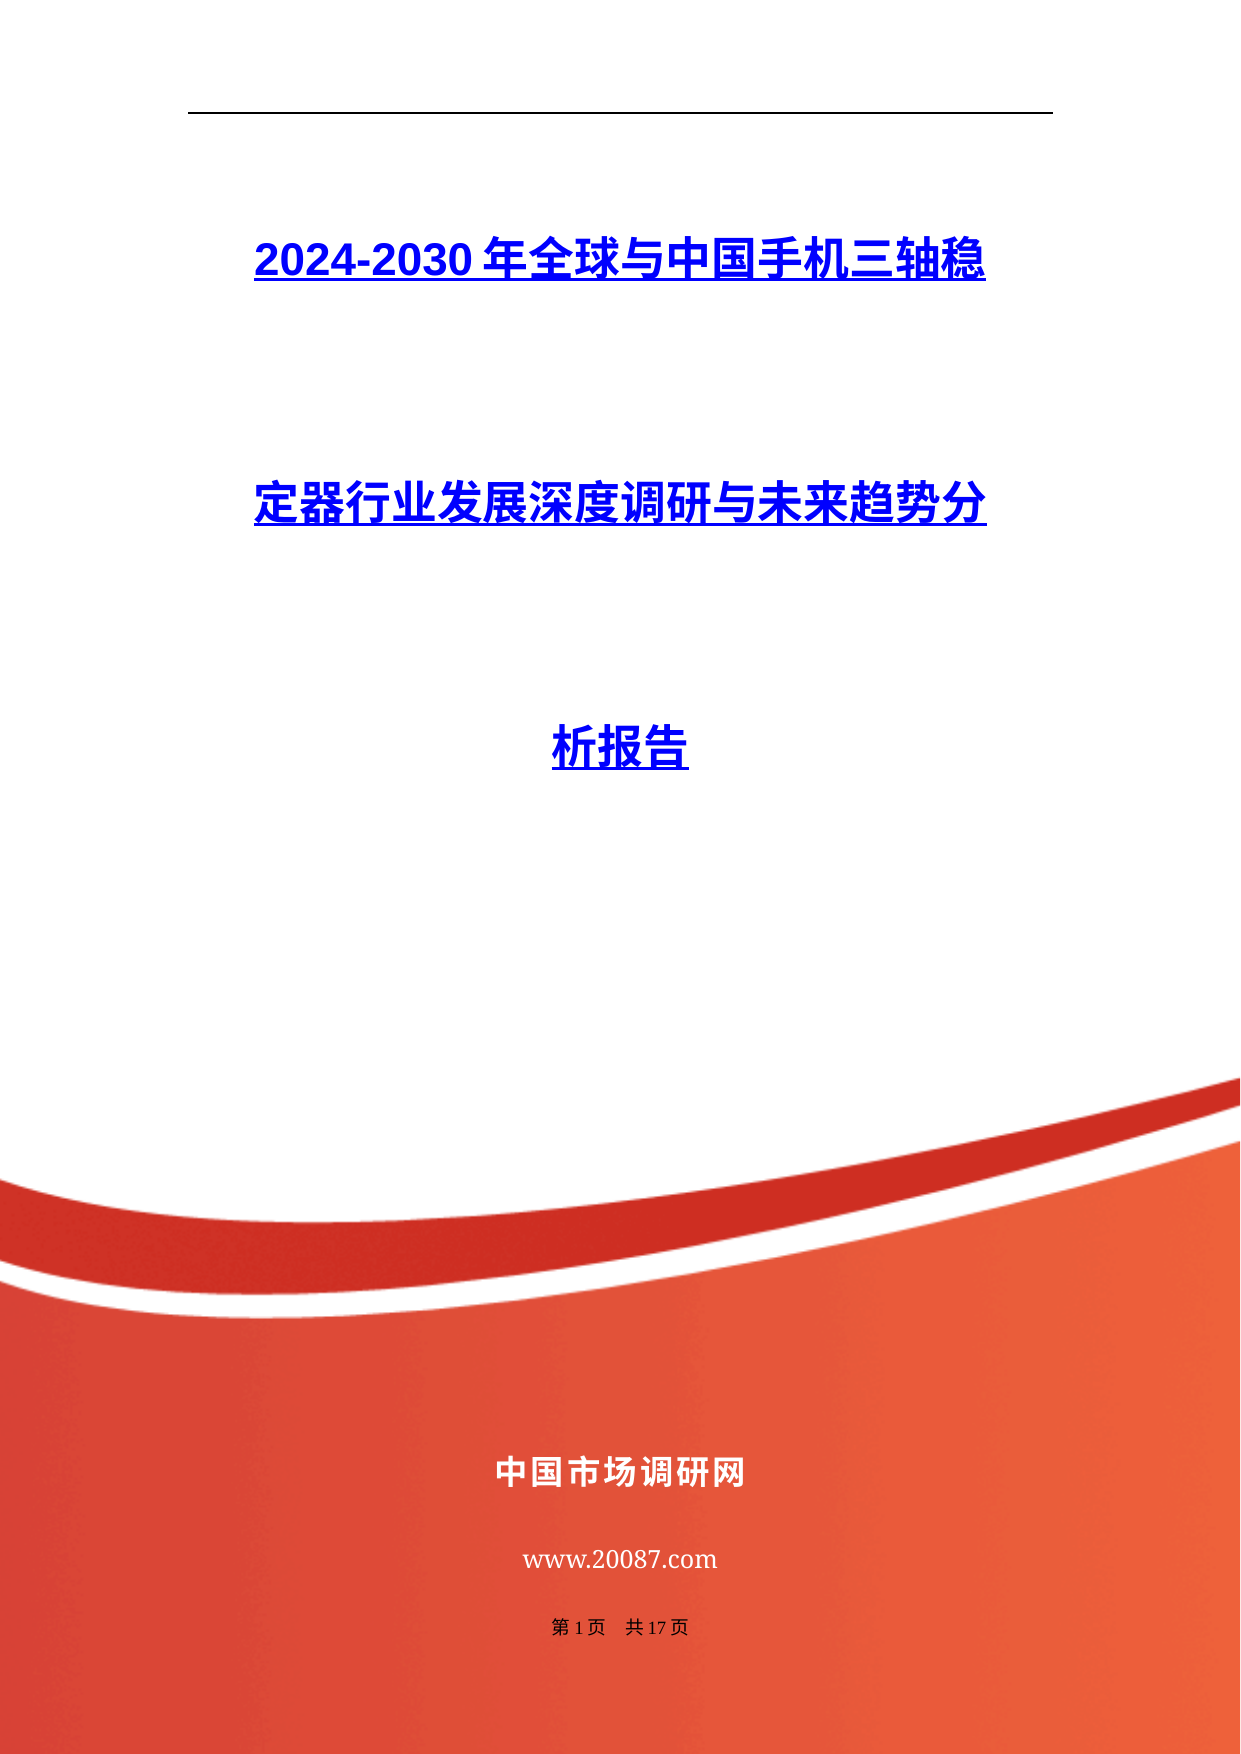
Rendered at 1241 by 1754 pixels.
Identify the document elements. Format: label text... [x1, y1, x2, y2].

text www.20087.com [187, 1526, 1053, 1591]
picture [0, 1006, 1241, 1754]
subtitle 中国市场调研网 [187, 1437, 1053, 1502]
table_header 2024-2030年全球与中国手机三轴稳定器行业发展深度调研与未来趋势分析报告 [188, 207, 1053, 871]
